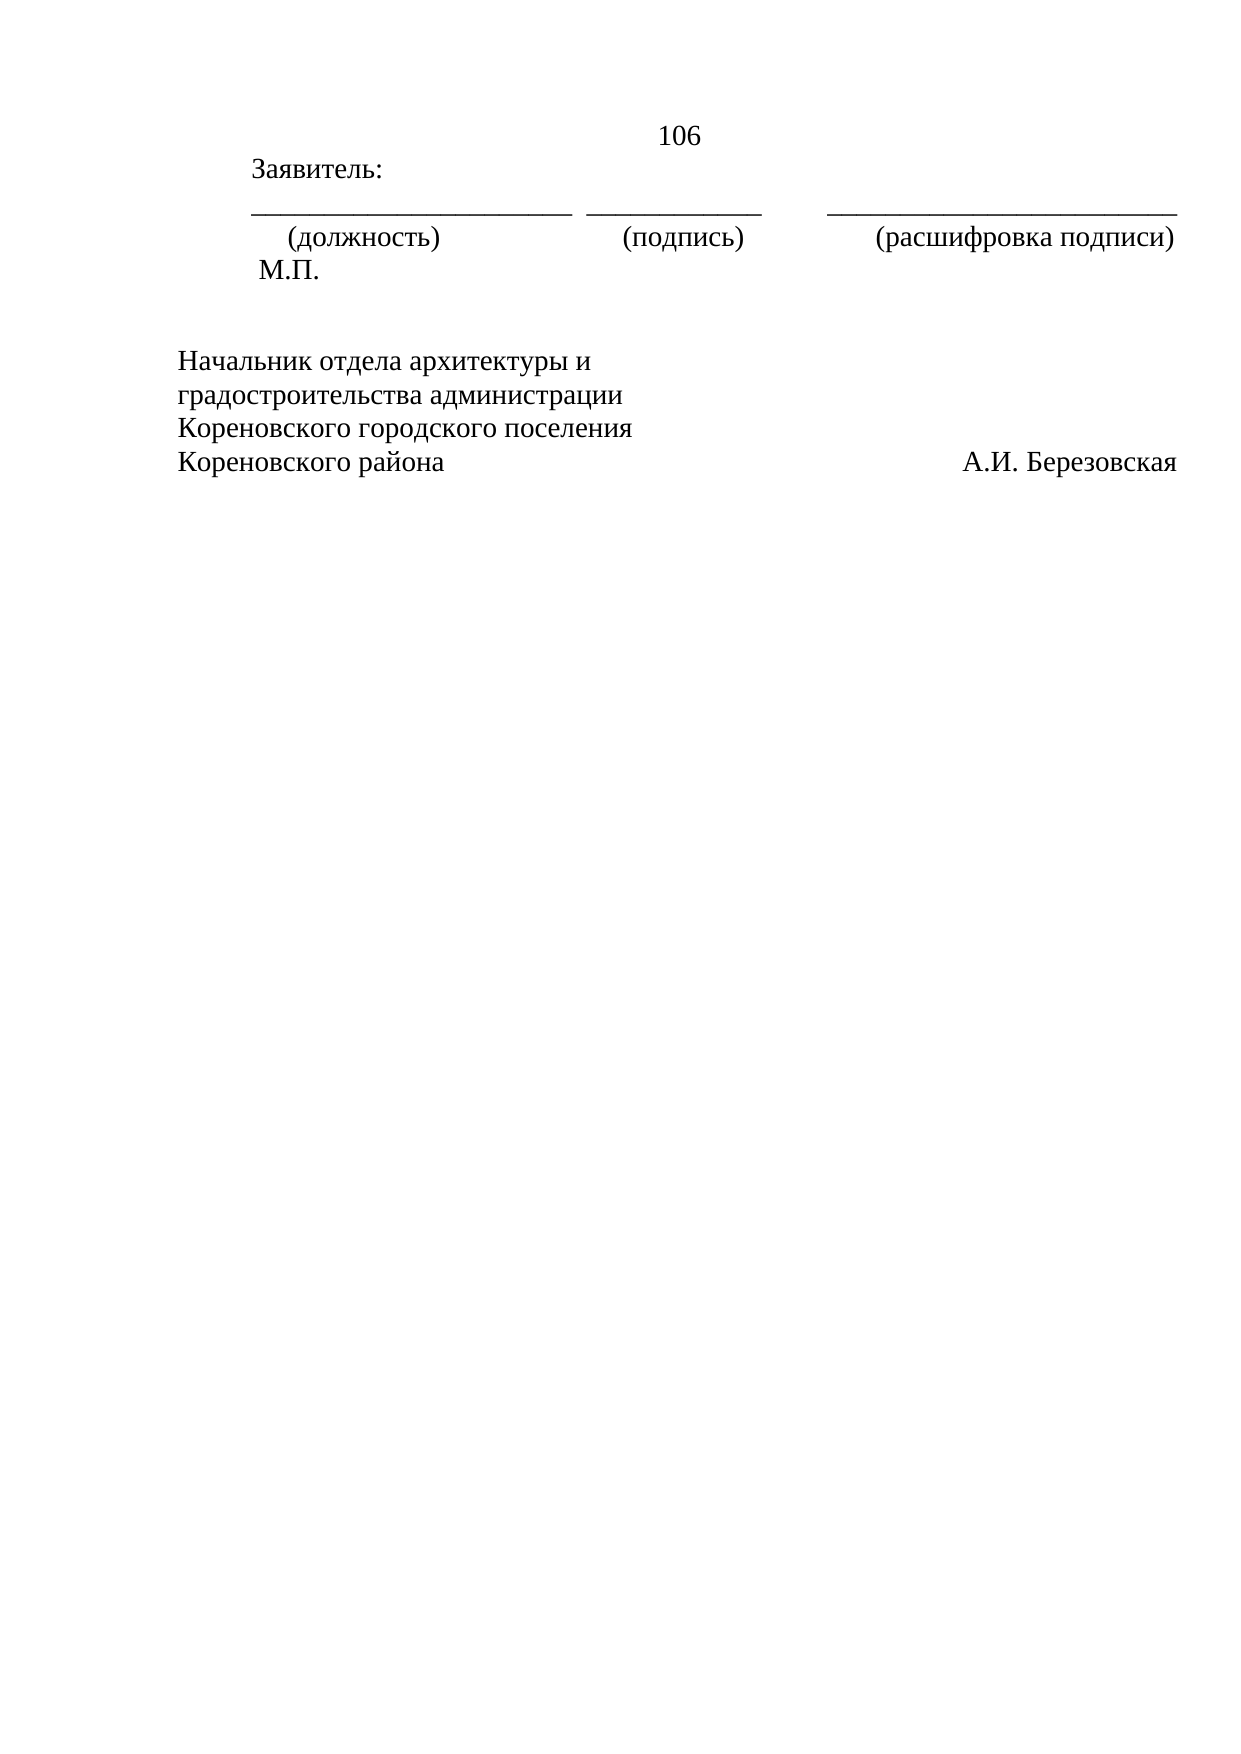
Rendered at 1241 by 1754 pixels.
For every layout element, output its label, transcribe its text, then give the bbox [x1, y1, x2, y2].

text (должность) (подпись) (расшифровка подписи) [177, 219, 1181, 252]
text ______________________ ____________ ________________________ [177, 185, 1181, 219]
text Кореновского городского поселения [177, 410, 1181, 444]
text Заявитель: [177, 152, 1181, 185]
text М.П. [177, 252, 1181, 286]
text Кореновского района А.И. Березовская [177, 444, 1181, 477]
text Начальник отдела архитектуры и [177, 343, 1181, 377]
text градостроительства администрации [177, 377, 1181, 410]
